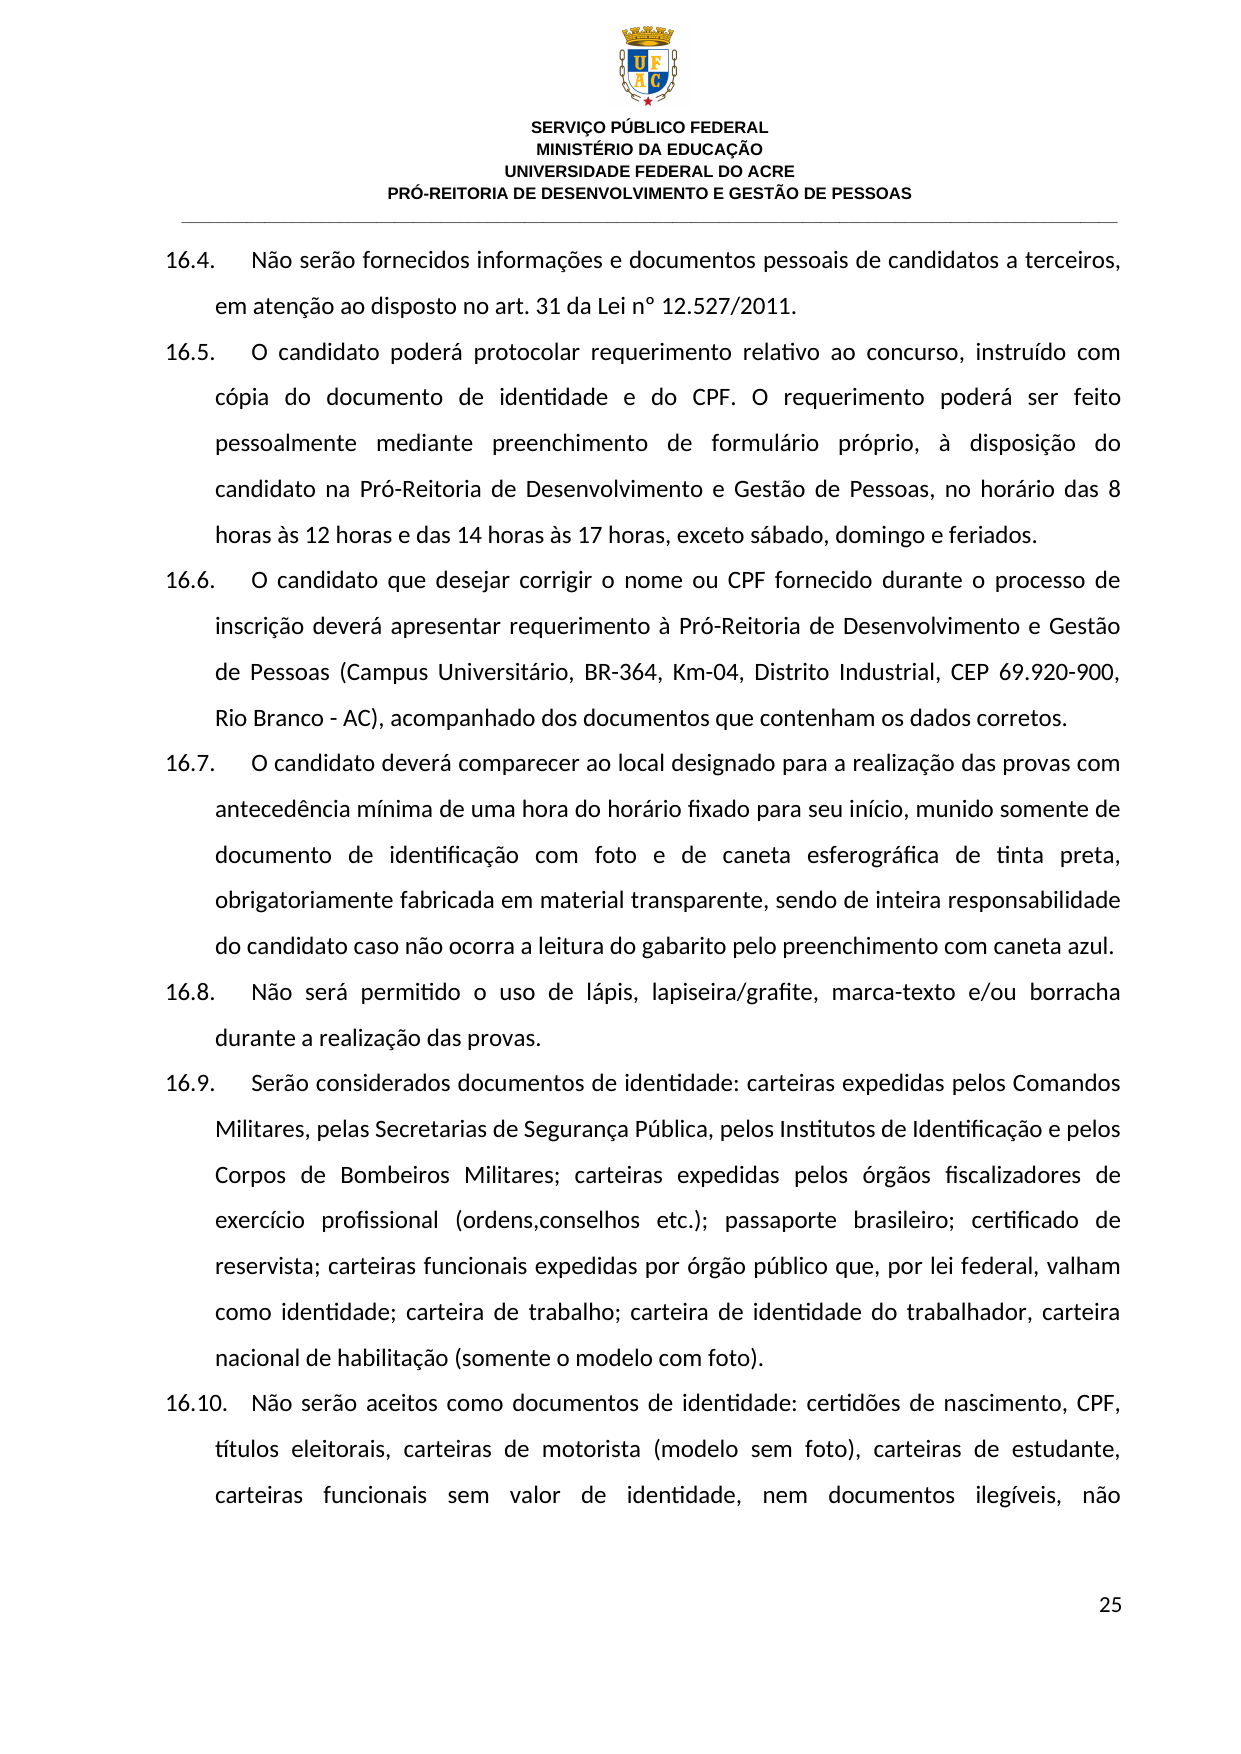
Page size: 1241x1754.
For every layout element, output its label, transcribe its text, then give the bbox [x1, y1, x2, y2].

list Serão considerados documentos de identidade: carteiras expedidas pelos Comandos Militares, pelas Secretarias de Segurança Pública, pelos Institutos de Identificação e pelos Corpos de Bombeiros Militares; carteiras expedidas pelos órgãos fiscalizadores de exercício profissional (ordens,conselhos etc.); passaporte brasileiro; certificado de reservista; carteiras funcionais expedidas por órgão público que, por lei federal, valham como identidade; carteira de trabalho; carteira de identidade do trabalhador, carteira nacional de habilitação (somente o modelo com foto). [165, 1067, 1122, 1372]
picture [608, 25, 692, 108]
list Não serão fornecidos informações e documentos pessoais de candidatos a terceiros, em atenção ao disposto no art. 31 da Lei nº 12.527/2011. [165, 244, 1122, 321]
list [165, 1388, 1122, 1509]
list O candidato poderá protocolar requerimento relativo ao concurso, instruído com cópia do documento de identidade e do CPF. O requerimento poderá ser feito pessoalmente mediante preenchimento de formulário próprio, à disposição do candidato na Pró-Reitoria de Desenvolvimento e Gestão de Pessoas, no horário das 8 horas às 12 horas e das 14 horas às 17 horas, exceto sábado, domingo e feriados. [165, 336, 1122, 549]
list O candidato deverá comparecer ao local designado para a realização das provas com antecedência mínima de uma hora do horário fixado para seu início, munido somente de documento de identificação com foto e de caneta esferográfica de tinta preta, obrigatoriamente fabricada em material transparente, sendo de inteira responsabilidade do candidato caso não ocorra a leitura do gabarito pelo preenchimento com caneta azul. [165, 747, 1122, 961]
list Não será permitido o uso de lápis, lapiseira/grafite, marca-texto e/ou borracha durante a realização das provas. [165, 976, 1122, 1052]
list O candidato que desejar corrigir o nome ou CPF fornecido durante o processo de inscrição deverá apresentar requerimento à Pró-Reitoria de Desenvolvimento e Gestão de Pessoas (Campus Universitário, BR-364, Km-04, Distrito Industrial, CEP 69.920-900, Rio Branco - AC), acompanhado dos documentos que contenham os dados corretos. [165, 564, 1122, 732]
